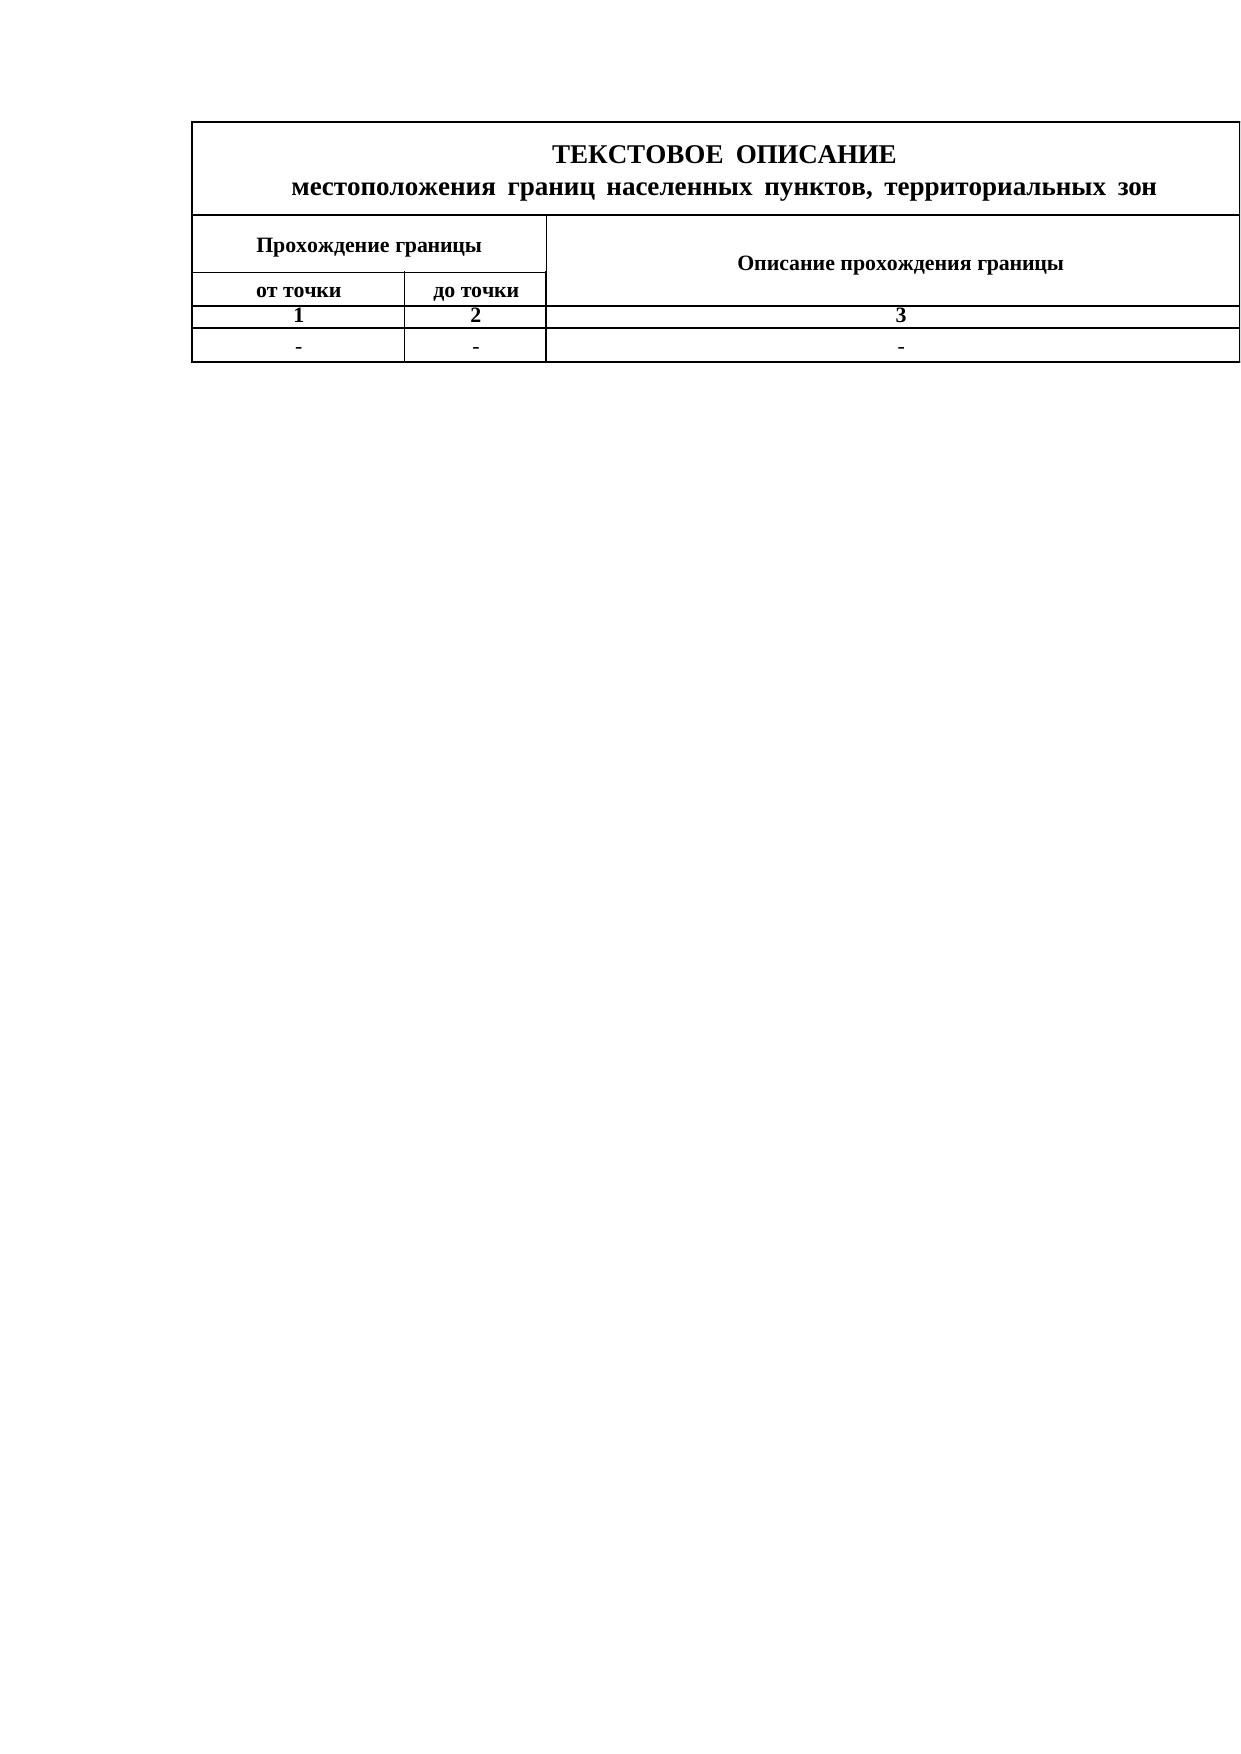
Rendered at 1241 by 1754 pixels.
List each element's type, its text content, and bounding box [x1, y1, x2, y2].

table_cell - [547, 329, 1239, 361]
table_cell 2 [405, 307, 545, 327]
table_cell - [193, 329, 404, 361]
table_header ТЕКСТОВОЕ ОПИСАНИЕ местоположения границ населенных пунктов, территориальных зон [193, 123, 1239, 214]
table_cell Прохождение границы [193, 216, 546, 271]
table_cell 1 [193, 307, 404, 327]
table_cell от точки [193, 273, 404, 305]
table_cell до точки [405, 273, 545, 305]
table_cell - [405, 329, 545, 361]
table_cell 3 [547, 307, 1239, 327]
table_cell Описание прохождения границы [547, 216, 1239, 305]
